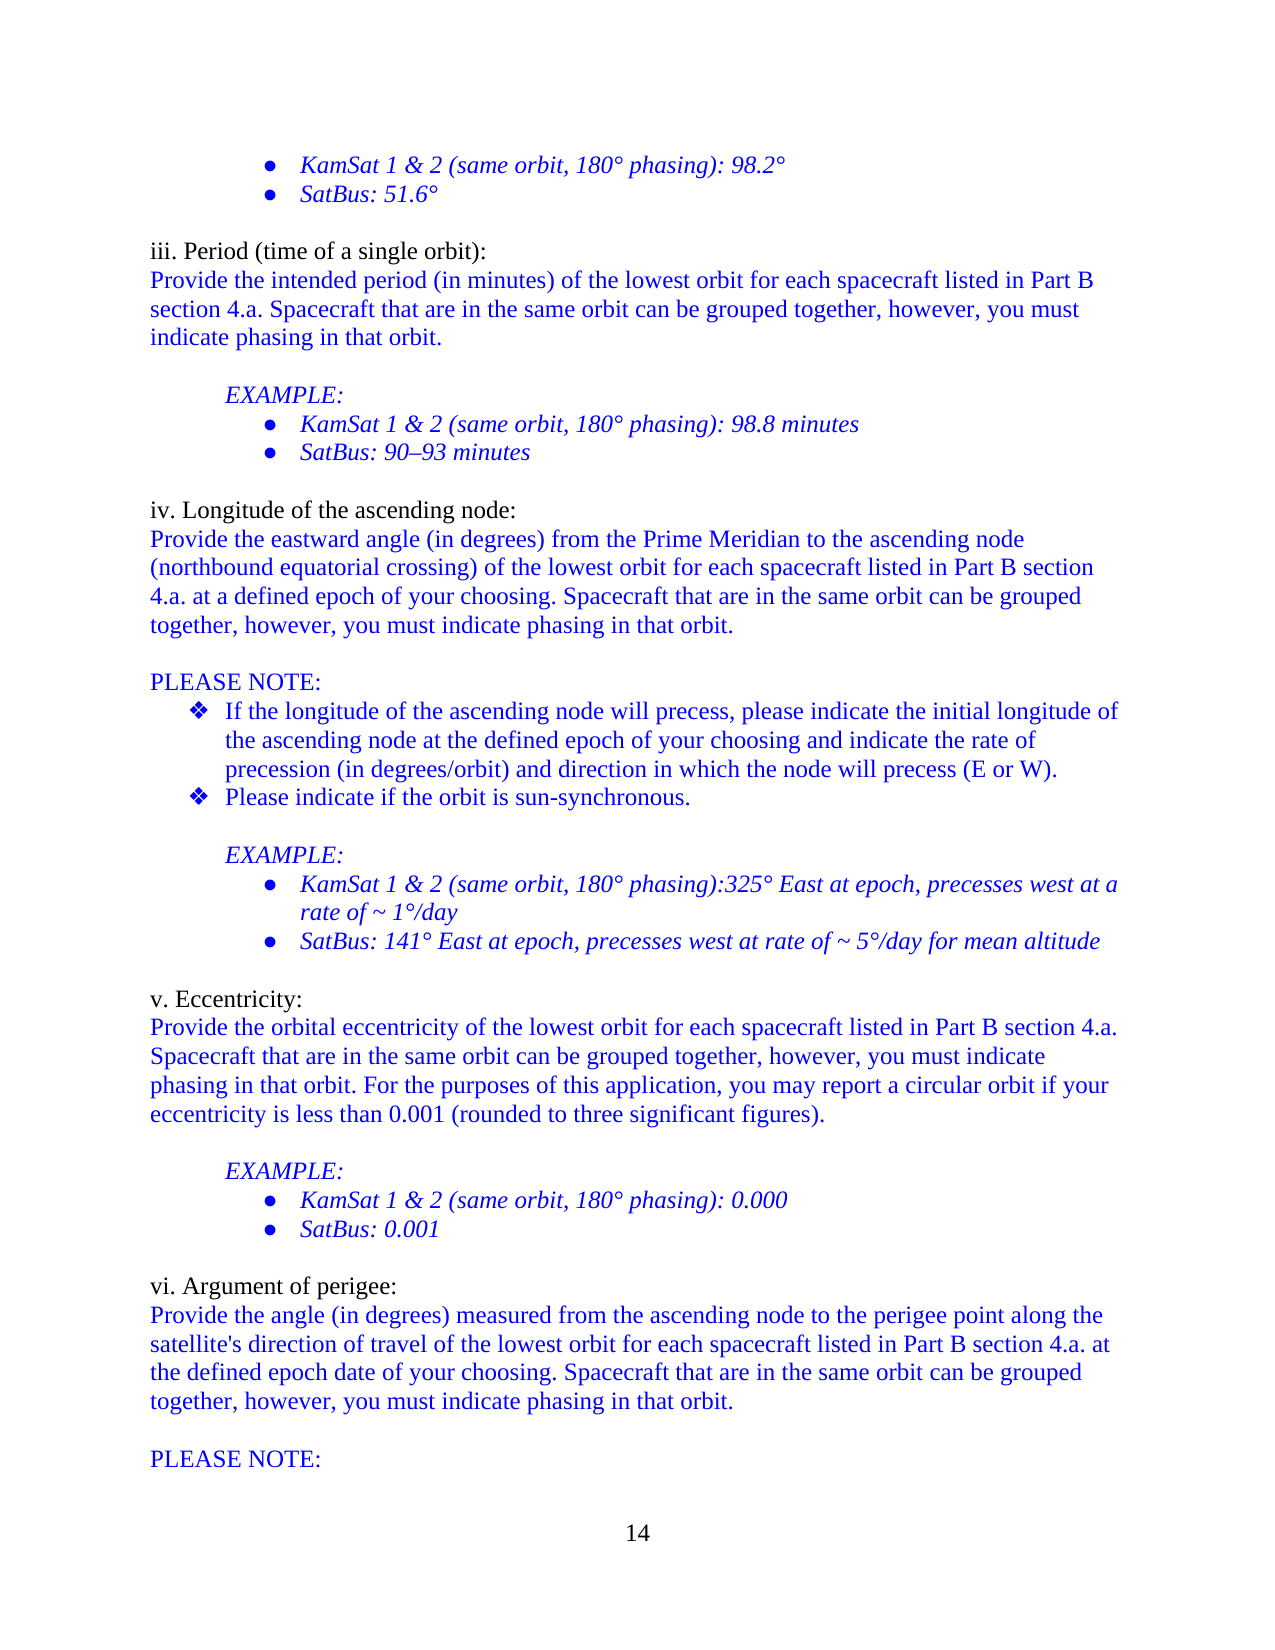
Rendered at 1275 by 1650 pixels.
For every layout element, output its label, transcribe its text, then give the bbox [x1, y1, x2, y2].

list KamSat 1 & 2 (same orbit, 180° phasing):325° East at epoch, precesses west at a rate of ~ 1°/day [262, 869, 1125, 926]
text PLEASE NOTE: [150, 1444, 1125, 1472]
list SatBus: 51.6° [262, 179, 1125, 207]
text iii. Period (time of a single orbit): [150, 236, 1125, 265]
list KamSat 1 & 2 (same orbit, 180° phasing): 0.000 [262, 1185, 1125, 1214]
list Please indicate if the orbit is sun-synchronous. [187, 782, 1125, 811]
text vi. Argument of perigee: [150, 1271, 1125, 1300]
list SatBus: 141° East at epoch, precesses west at rate of ~ 5°/day for mean altitude [262, 926, 1125, 955]
list KamSat 1 & 2 (same orbit, 180° phasing): 98.8 minutes [262, 409, 1125, 437]
list SatBus: 90–93 minutes [262, 437, 1125, 466]
text Provide the orbital eccentricity of the lowest orbit for each spacecraft listed in Part B section 4.a. Spacecraft that are in the same orbit can be grouped together, however, you must indicate phasing in that orbit. For the purposes of this application, you may report a circular orbit if your eccentricity is less than 0.001 (rounded to three significant figures). [150, 1012, 1125, 1127]
list SatBus: 0.001 [262, 1214, 1125, 1242]
text Provide the eastward angle (in degrees) from the Prime Meridian to the ascending node (northbound equatorial crossing) of the lowest orbit for each spacecraft listed in Part B section 4.a. at a defined epoch of your choosing. Spacecraft that are in the same orbit can be grouped together, however, you must indicate phasing in that orbit. [150, 524, 1125, 639]
list If the longitude of the ascending node will precess, please indicate the initial longitude of the ascending node at the defined epoch of your choosing and indicate the rate of precession (in degrees/orbit) and direction in which the node will precess (E or W). [187, 696, 1125, 782]
text Provide the intended period (in minutes) of the lowest orbit for each spacecraft listed in Part B section 4.a. Spacecraft that are in the same orbit can be grouped together, however, you must indicate phasing in that orbit. [150, 265, 1125, 351]
text iv. Longitude of the ascending node: [150, 495, 1125, 524]
list KamSat 1 & 2 (same orbit, 180° phasing): 98.2° [262, 150, 1125, 179]
text EXAMPLE: [150, 1156, 1125, 1185]
text EXAMPLE: [150, 380, 1125, 409]
text v. Eccentricity: [150, 984, 1125, 1012]
text Provide the angle (in degrees) measured from the ascending node to the perigee point along the satellite's direction of travel of the lowest orbit for each spacecraft listed in Part B section 4.a. at the defined epoch date of your choosing. Spacecraft that are in the same orbit can be grouped together, however, you must indicate phasing in that orbit. [150, 1300, 1125, 1415]
text EXAMPLE: [150, 840, 1125, 869]
text PLEASE NOTE: [150, 667, 1125, 696]
